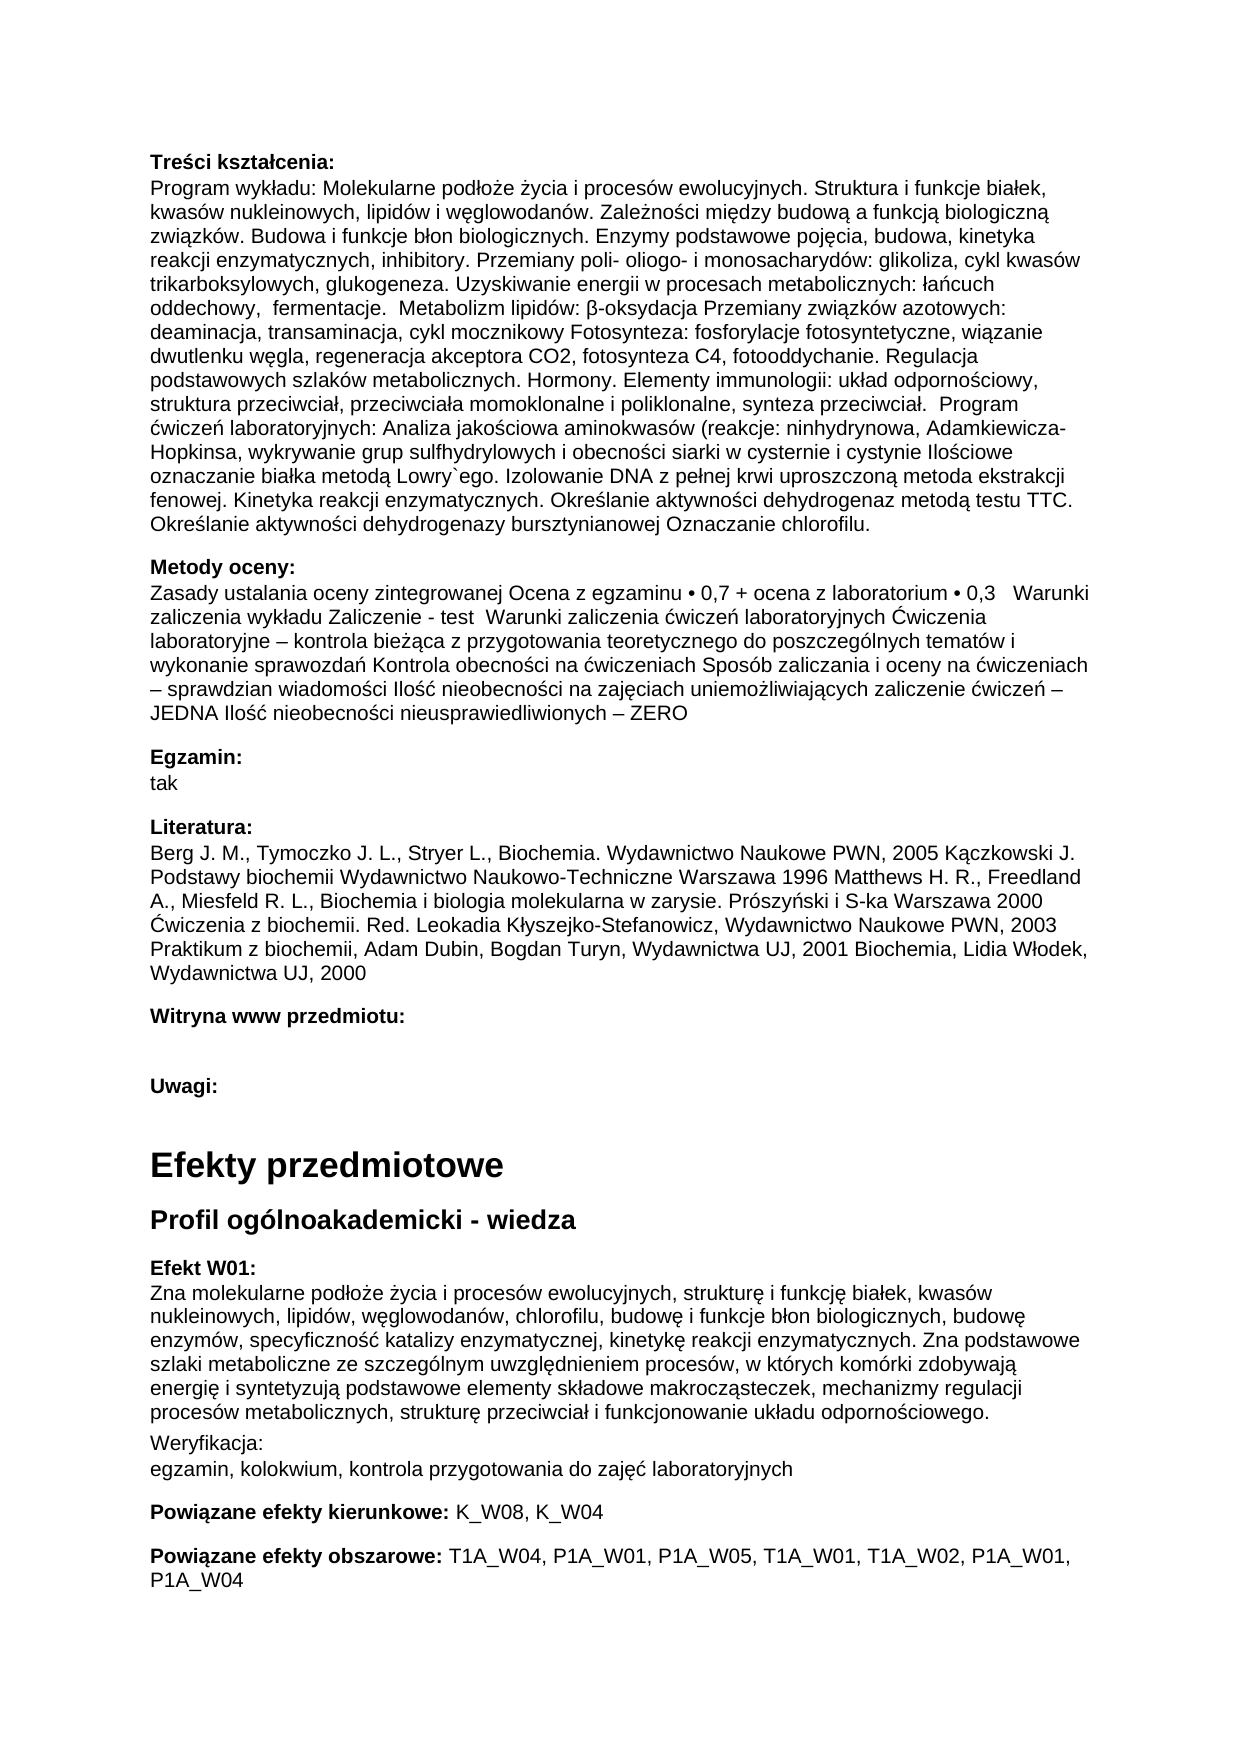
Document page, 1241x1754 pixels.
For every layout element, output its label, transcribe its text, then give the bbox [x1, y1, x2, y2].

text Egzamin: [150, 745, 1090, 769]
text Efekt W01: [150, 1255, 1090, 1279]
subtitle Profil ogólnoakademicki - wiedza [150, 1204, 1090, 1236]
text egzamin, kolokwium, kontrola przygotowania do zajęć laboratoryjnych [150, 1456, 1090, 1480]
text tak [150, 771, 1090, 795]
text Powiązane efekty obszarowe: T1A_W04, P1A_W01, P1A_W05, T1A_W01, T1A_W02, P1A_W01, P1A_W04 [150, 1544, 1090, 1592]
text Uwagi: [150, 1074, 1090, 1098]
text Powiązane efekty kierunkowe: K_W08, K_W04 [150, 1500, 1090, 1524]
text Zna molekularne podłoże życia i procesów ewolucyjnych, strukturę i funkcję białek, kwasów nukleinowych, lipidów, węglowodanów, chlorofilu, budowę i funkcje błon biologicznych, budowę enzymów, specyficzność katalizy enzymatycznej, kinetykę reakcji enzymatycznych. Zna podstawowe szlaki metaboliczne ze szczególnym uwzględnieniem procesów, w których komórki zdobywają energię i syntetyzują podstawowe elementy składowe makrocząsteczek, mechanizmy regulacji procesów metabolicznych, strukturę przeciwciał i funkcjonowanie układu odpornościowego. [150, 1280, 1090, 1424]
text Zasady ustalania oceny zintegrowanej Ocena z egzaminu • 0,7 + ocena z laboratorium • 0,3 Warunki zaliczenia wykładu Zaliczenie - test Warunki zaliczenia ćwiczeń laboratoryjnych Ćwiczenia laboratoryjne – kontrola bieżąca z przygotowania teoretycznego do poszczególnych tematów i wykonanie sprawozdań Kontrola obecności na ćwiczeniach Sposób zaliczania i oceny na ćwiczeniach – sprawdzian wiadomości Ilość nieobecności na zajęciach uniemożliwiających zaliczenie ćwiczeń – JEDNA Ilość nieobecności nieusprawiedliwionych – ZERO [150, 581, 1090, 725]
text Metody oceny: [150, 555, 1090, 579]
text Literatura: [150, 814, 1090, 838]
text Berg J. M., Tymoczko J. L., Stryer L., Biochemia. Wydawnictwo Naukowe PWN, 2005 Kączkowski J. Podstawy biochemii Wydawnictwo Naukowo-Techniczne Warszawa 1996 Matthews H. R., Freedland A., Miesfeld R. L., Biochemia i biologia molekularna w zarysie. Prószyński i S-ka Warszawa 2000 Ćwiczenia z biochemii. Red. Leokadia Kłyszejko-Stefanowicz, Wydawnictwo Naukowe PWN, 2003 Praktikum z biochemii, Adam Dubin, Bogdan Turyn, Wydawnictwa UJ, 2001 Biochemia, Lidia Włodek, Wydawnictwa UJ, 2000 [150, 841, 1090, 984]
text Program wykładu: Molekularne podłoże życia i procesów ewolucyjnych. Struktura i funkcje białek, kwasów nukleinowych, lipidów i węglowodanów. Zależności między budową a funkcją biologiczną związków. Budowa i funkcje błon biologicznych. Enzymy podstawowe pojęcia, budowa, kinetyka reakcji enzymatycznych, inhibitory. Przemiany poli- oliogo- i monosacharydów: glikoliza, cykl kwasów trikarboksylowych, glukogeneza. Uzyskiwanie energii w procesach metabolicznych: łańcuch oddechowy, fermentacje. Metabolizm lipidów: β-oksydacja Przemiany związków azotowych: deaminacja, transaminacja, cykl mocznikowy Fotosynteza: fosforylacje fotosyntetyczne, wiązanie dwutlenku węgla, regeneracja akceptora CO2, fotosynteza C4, fotooddychanie. Regulacja podstawowych szlaków metabolicznych. Hormony. Elementy immunologii: układ odpornościowy, struktura przeciwciał, przeciwciała momoklonalne i poliklonalne, synteza przeciwciał. Program ćwiczeń laboratoryjnych: Analiza jakościowa aminokwasów (reakcje: ninhydrynowa, Adamkiewicza-Hopkinsa, wykrywanie grup sulfhydrylowych i obecności siarki w cysternie i cystynie Ilościowe oznaczanie białka metodą Lowry`ego. Izolowanie DNA z pełnej krwi uproszczoną metoda ekstrakcji fenowej. Kinetyka reakcji enzymatycznych. Określanie aktywności dehydrogenaz metodą testu TTC. Określanie aktywności dehydrogenazy bursztynianowej Oznaczanie chlorofilu. [150, 176, 1090, 535]
text Witryna www przedmiotu: [150, 1004, 1090, 1028]
text Treści kształcenia: [150, 150, 1090, 174]
text Weryfikacja: [150, 1430, 1090, 1454]
subtitle Efekty przedmiotowe [150, 1144, 1090, 1184]
